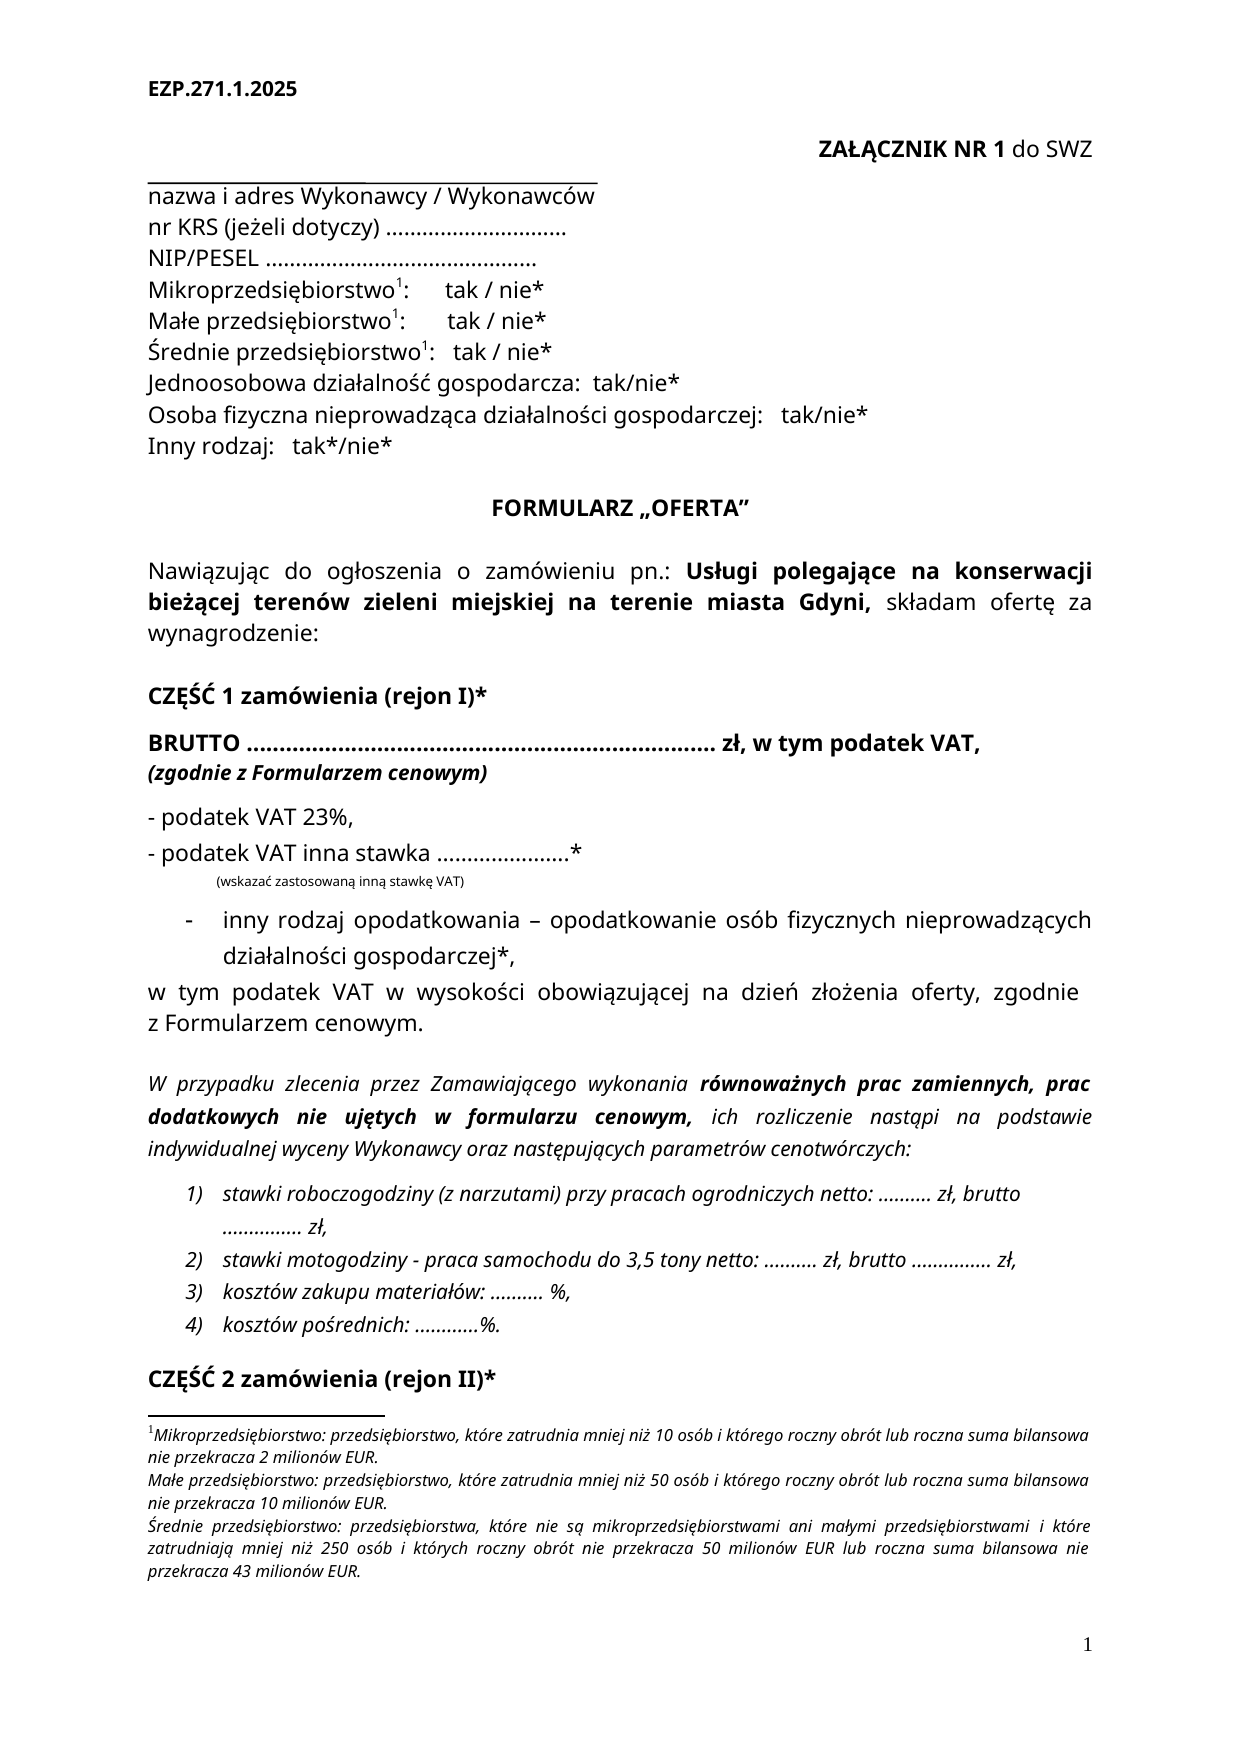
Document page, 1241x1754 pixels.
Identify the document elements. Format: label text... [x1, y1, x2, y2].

list kosztów zakupu materiałów: ………. %, [185, 1277, 1093, 1306]
text (wskazać zastosowaną inną stawkę VAT) [148, 872, 1093, 904]
text ZAŁĄCZNIK NR 1 do SWZ [148, 133, 1093, 164]
text Nawiązując do ogłoszenia o zamówieniu pn.: Usługi polegające na konserwacji bieżącej terenów zieleni miejskiej na terenie miasta Gdyni, składam ofertę za wynagrodzenie: [148, 555, 1093, 648]
text CZĘŚĆ 1 zamówienia (rejon I)* [148, 680, 1093, 711]
text - podatek VAT 23%, [148, 801, 1093, 832]
text CZĘŚĆ 2 zamówienia (rejon II)* [148, 1363, 1093, 1395]
text NIP/PESEL ……………………………………… [148, 242, 1093, 273]
text nazwa i adres Wykonawcy / Wykonawców [148, 180, 1093, 211]
text (zgodnie z Formularzem cenowym) [148, 758, 1093, 786]
text Osoba fizyczna nieprowadząca działalności gospodarczej: tak/nie* [148, 398, 1093, 430]
text nr KRS (jeżeli dotyczy) ………………………… [148, 211, 1093, 242]
text FORMULARZ „OFERTA” [148, 492, 1093, 523]
text W przypadku zlecenia przez Zamawiającego wykonania równoważnych prac zamiennych, prac dodatkowych nie ujętych w formularzu cenowym, ich rozliczenie nastąpi na podstawie indywidualnej wyceny Wykonawcy oraz następujących parametrów cenotwórczych: [148, 1069, 1093, 1163]
text Mikroprzedsiębiorstwo: tak / nie* [148, 273, 1093, 305]
list stawki roboczogodziny (z narzutami) przy pracach ogrodniczych netto: ………. zł, brutto …………… zł, [185, 1179, 1093, 1241]
list kosztów pośrednich: …………%. [185, 1310, 1093, 1338]
text Małe przedsiębiorstwo1: tak / nie* [148, 305, 1093, 336]
text w tym podatek VAT w wysokości obowiązującej na dzień złożenia oferty, zgodnie z Formularzem cenowym. [148, 976, 1093, 1038]
text BRUTTO ........................................................................ zł, w tym podatek VAT, [148, 727, 1093, 758]
list inny rodzaj opodatkowania – opodatkowanie osób fizycznych nieprowadzących działalności gospodarczej*, [185, 904, 1093, 971]
list stawki motogodziny - praca samochodu do 3,5 tony netto: ………. zł, brutto …………… zł, [185, 1245, 1093, 1273]
text - podatek VAT inna stawka ………………….* [148, 836, 1093, 868]
text Średnie przedsiębiorstwo1: tak / nie* [148, 336, 1093, 367]
text Jednoosobowa działalność gospodarcza: tak/nie* [148, 367, 1093, 398]
text Inny rodzaj: tak*/nie* [148, 430, 1093, 461]
